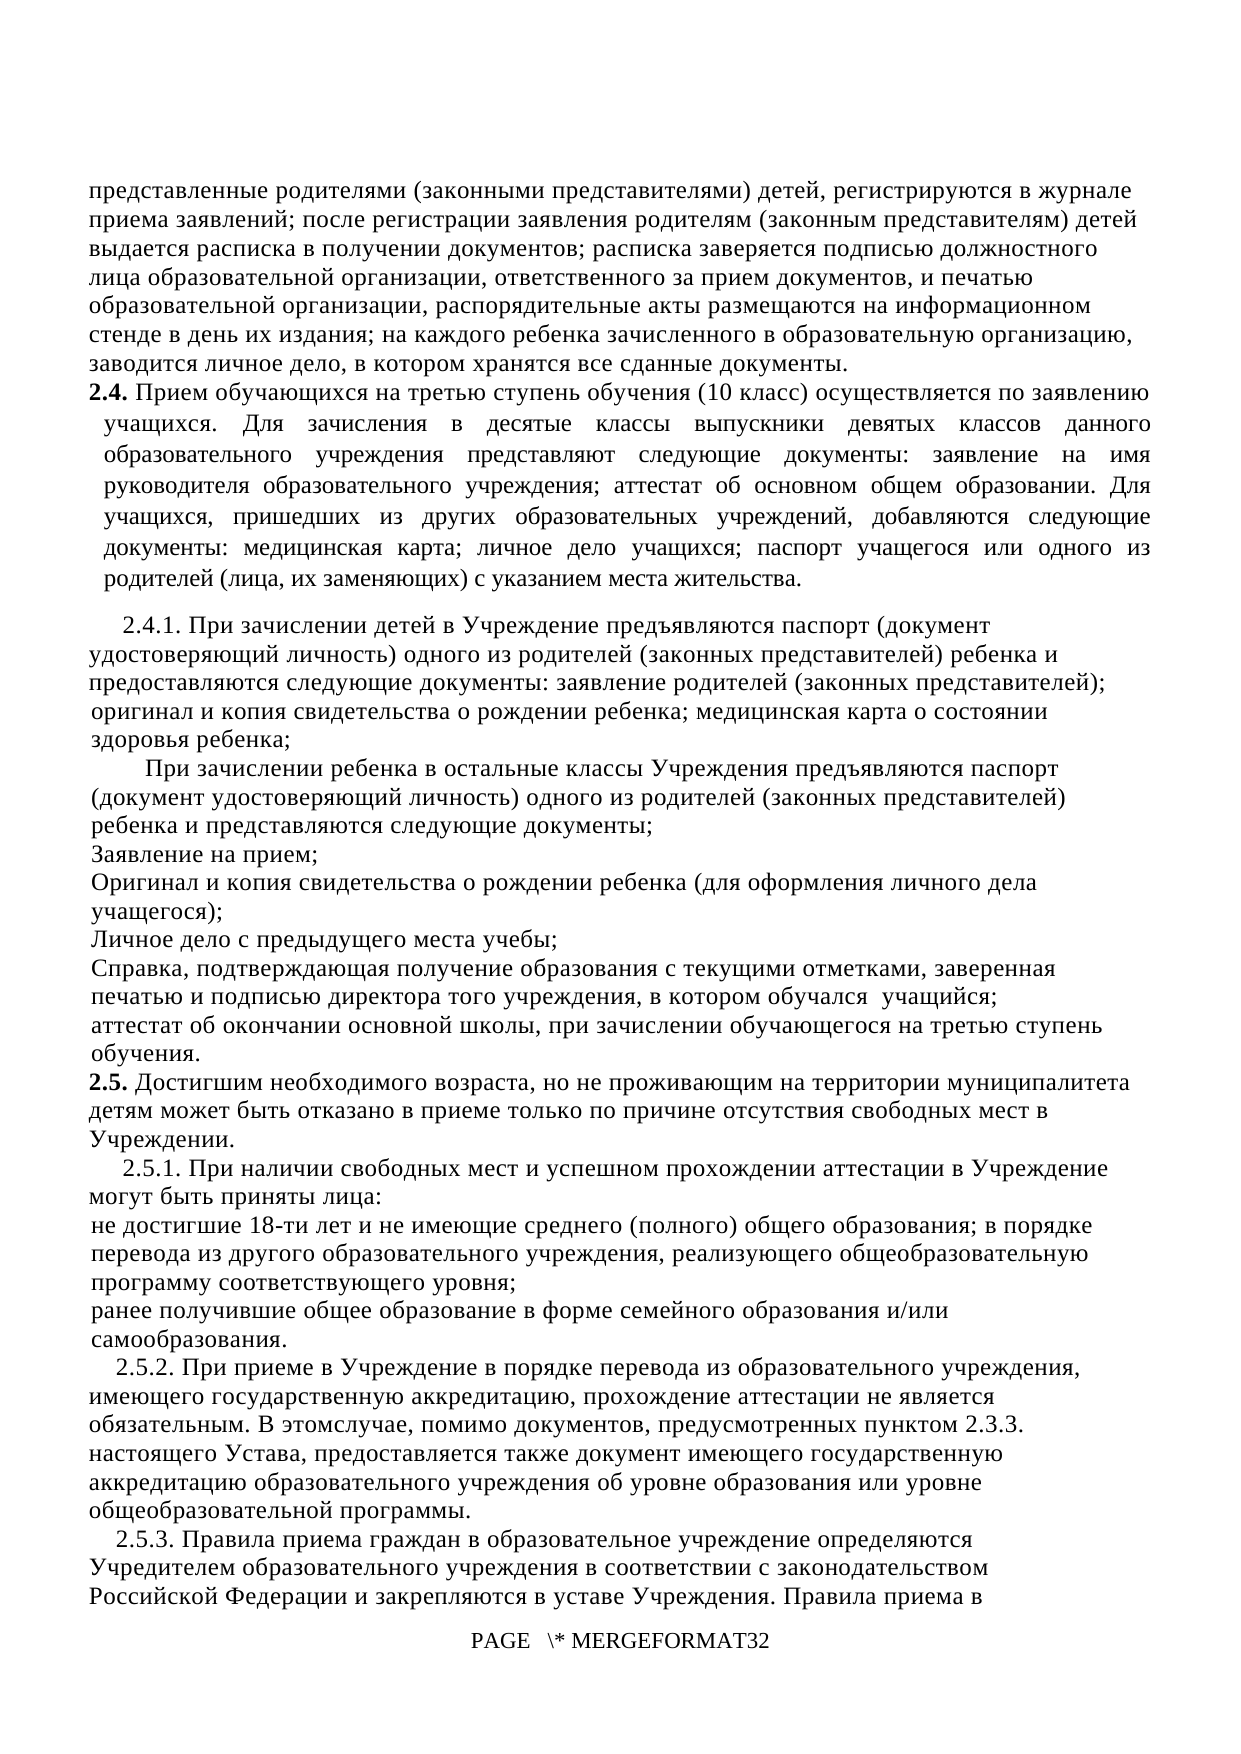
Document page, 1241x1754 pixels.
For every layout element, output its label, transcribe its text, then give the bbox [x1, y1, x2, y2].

text Справка, подтверждающая получение образования с текущими отметками, заверенная печатью и подписью директора того учреждения, в котором обучался учащийся; [91, 953, 1122, 1010]
text аттестат об окончании основной школы, при зачислении обучающегося на третью ступень обучения. [91, 1010, 1122, 1067]
text 2.5.2. При приеме в Учреждение в порядке перевода из образовательного учреждения, имеющего государственную аккредитацию, прохождение аттестации не является обязательным. В этомслучае, помимо документов, предусмотренных пунктом 2.3.3. настоящего Устава, предоставляется также документ имеющего государственную аккредитацию образовательного учреждения об уровне образования или уровне общеобразовательной программы. [89, 1353, 1152, 1524]
text 2.5.1. При наличии свободных мест и успешном прохождении аттестации в Учреждение могут быть приняты лица: [89, 1153, 1122, 1210]
text не достигшие 18-ти лет и не имеющие среднего (полного) общего образования; в порядке перевода из другого образовательного учреждения, реализующего общеобразовательную программу соответствующего уровня; [91, 1210, 1122, 1296]
text 2.5.3. Правила приема граждан в образовательное учреждение определяются Учредителем образовательного учреждения в соответствии с законодательством Российской Федерации и закрепляются в уставе Учреждения. Правила приема в [89, 1524, 1122, 1610]
text Оригинал и копия свидетельства о рождении ребенка (для оформления личного дела учащегося); [91, 868, 1122, 925]
text представленные родителями (законными представителями) детей, регистрируются в журнале приема заявлений; после регистрации заявления родителям (законным представителям) детей выдается расписка в получении документов; расписка заверяется подписью должностного лица образовательной организации, ответственного за прием документов, и печатью образовательной организации, распорядительные акты размещаются на информационном стенде в день их издания; на каждого ребенка зачисленного в образовательную организацию, заводится личное дело, в котором хранятся все сданные документы. [89, 176, 1152, 377]
text 2.4. Прием обучающихся на третью ступень обучения (10 класс) осуществляется по заявлению учащихся. Для зачисления в десятые классы выпускники девятых классов данного образовательного учреждения представляют следующие документы: заявление на имя руководителя образовательного учреждения; аттестат об основном общем образовании. Для учащихся, пришедших из других образовательных учреждений, добавляются следующие документы: медицинская карта; личное дело учащихся; паспорт учащегося или одного из родителей (лица, их заменяющих) с указанием места жительства. [89, 377, 1152, 592]
text При зачислении ребенка в остальные классы Учреждения предъявляются паспорт (документ удостоверяющий личность) одного из родителей (законных представителей) ребенка и представляются следующие документы; [91, 753, 1122, 839]
text ранее получившие общее образование в форме семейного образования и/или самообразования. [91, 1296, 1152, 1353]
text 2.4.1. При зачислении детей в Учреждение предъявляются паспорт (документ удостоверяющий личность) одного из родителей (законных представителей) ребенка и предоставляются следующие документы: заявление родителей (законных представителей); [89, 611, 1122, 696]
text оригинал и копия свидетельства о рождении ребенка; медицинская карта о состоянии здоровья ребенка; [91, 696, 1122, 753]
text 2.5. Достигшим необходимого возраста, но не проживающим на территории муниципалитета детям может быть отказано в приеме только по причине отсутствия свободных мест в Учреждении. [89, 1067, 1152, 1153]
text Личное дело с предыдущего места учебы; [91, 925, 1122, 953]
text Заявление на прием; [91, 839, 1122, 868]
